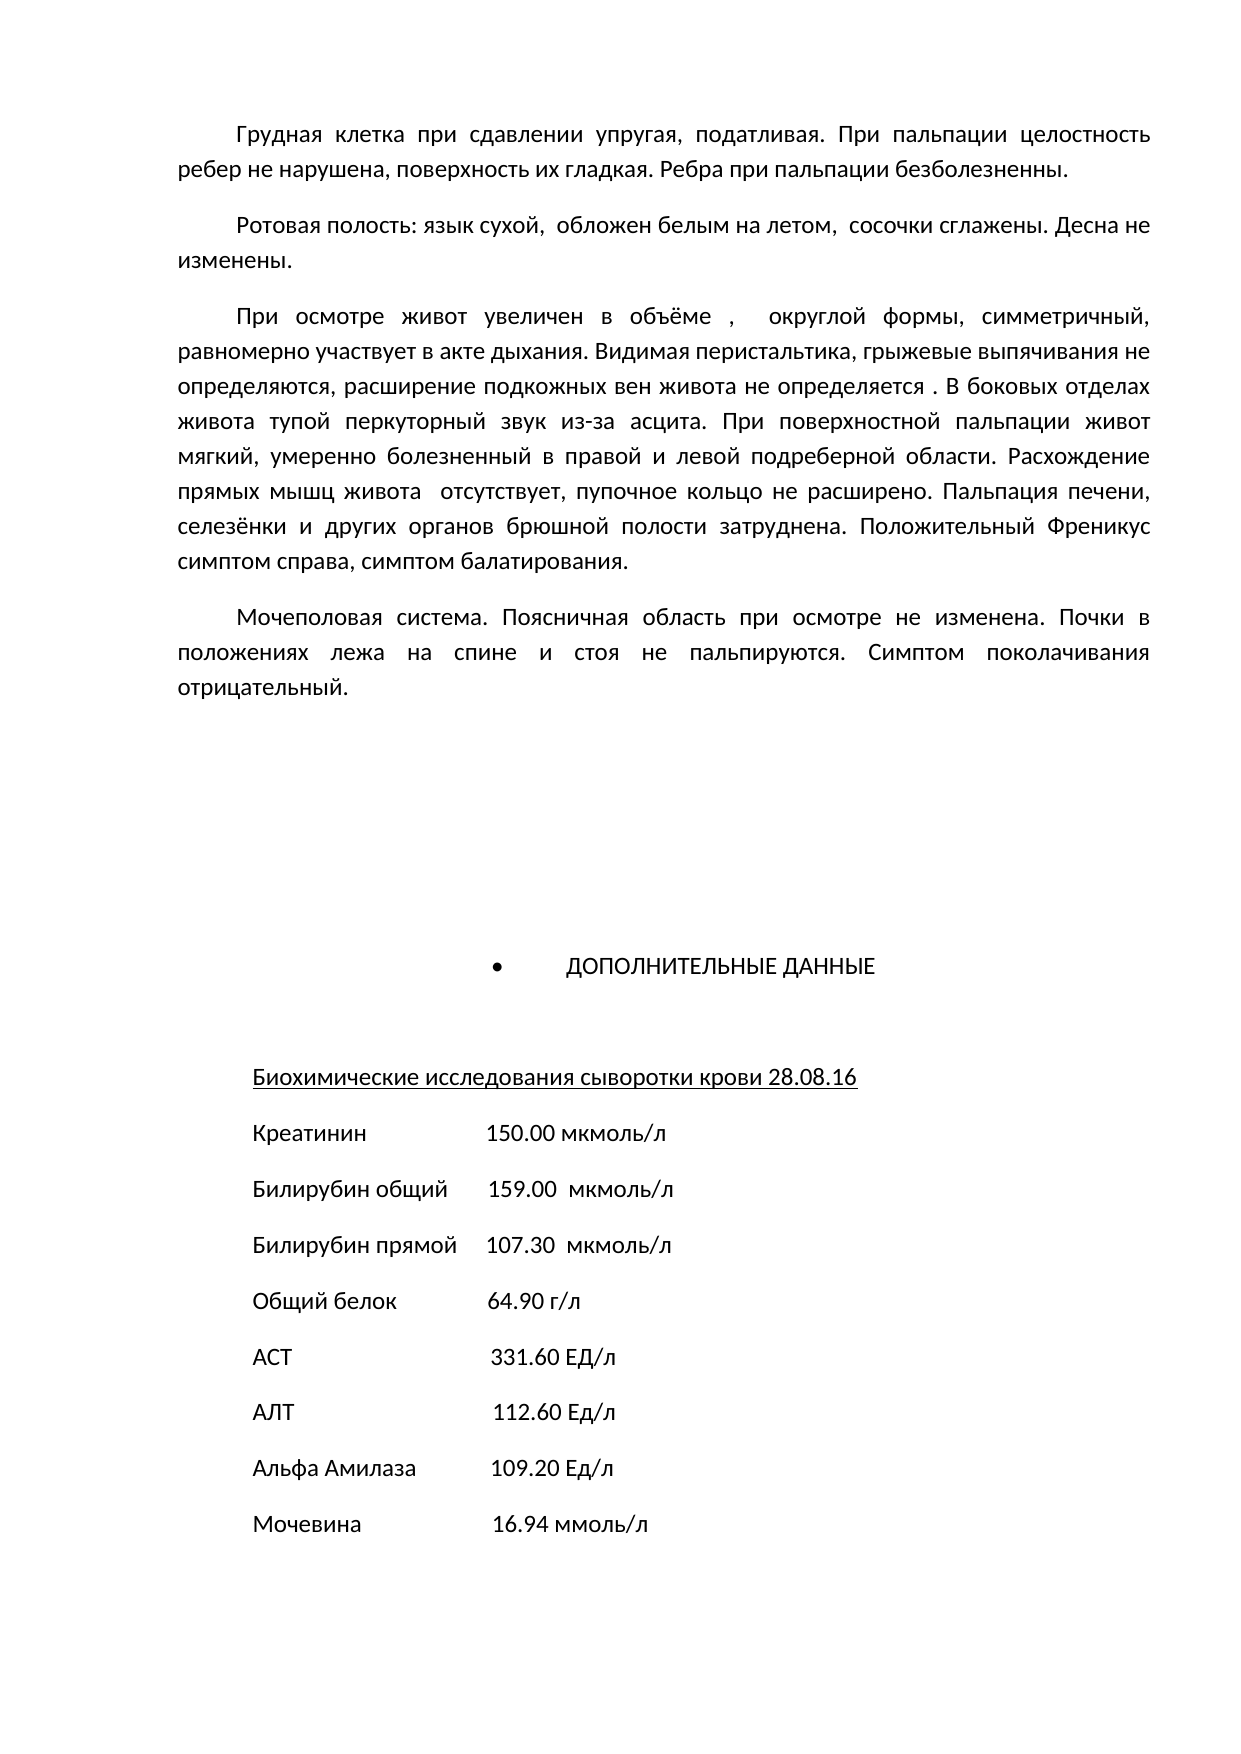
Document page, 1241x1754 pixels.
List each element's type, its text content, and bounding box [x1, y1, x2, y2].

text Общий белок 64.90 г/л [252, 1285, 1152, 1315]
text Биохимические исследования сыворотки крови 28.08.16 [252, 1061, 1152, 1092]
list ДОПОЛНИТЕЛЬНЫЕ ДАННЫЕ [215, 950, 1152, 980]
text При осмотре живот увеличен в объёме , округлой формы, симметричный, равномерно участвует в акте дыхания. Видимая перистальтика, грыжевые выпячивания не определяются, расширение подкожных вен живота не определяется . В боковых отделах живота тупой перкуторный звук из-за асцита. При поверхностной пальпации живот мягкий, умеренно болезненный в правой и левой подреберной области. Расхождение прямых мышц живота отсутствует, пупочное кольцо не расширено. Пальпация печени, селезёнки и других органов брюшной полости затруднена. Положительный Френикус симптом справа, симптом балатирования. [177, 300, 1152, 575]
text Ротовая полость: язык сухой, обложен белым на летом, сосочки сглажены. Десна не изменены. [177, 209, 1152, 274]
text Мочеполовая система. Поясничная область при осмотре не изменена. Почки в положениях лежа на спине и стоя не пальпируются. Симптом поколачивания отрицательный. [177, 601, 1152, 701]
text Креатинин 150.00 мкмоль/л [252, 1117, 1152, 1148]
text Грудная клетка при сдавлении упругая, податливая. При пальпации целостность ребер не нарушена, поверхность их гладкая. Ребра при пальпации безболезненны. [177, 118, 1152, 184]
text АСТ 331.60 ЕД/л [252, 1341, 1152, 1371]
text Билирубин общий 159.00 мкмоль/л [252, 1173, 1152, 1204]
text Билирубин прямой 107.30 мкмоль/л [252, 1229, 1152, 1259]
text АЛТ 112.60 Ед/л [252, 1396, 1152, 1427]
text Альфа Амилаза 109.20 Ед/л [252, 1452, 1152, 1483]
text Мочевина 16.94 ммоль/л [252, 1508, 1152, 1539]
